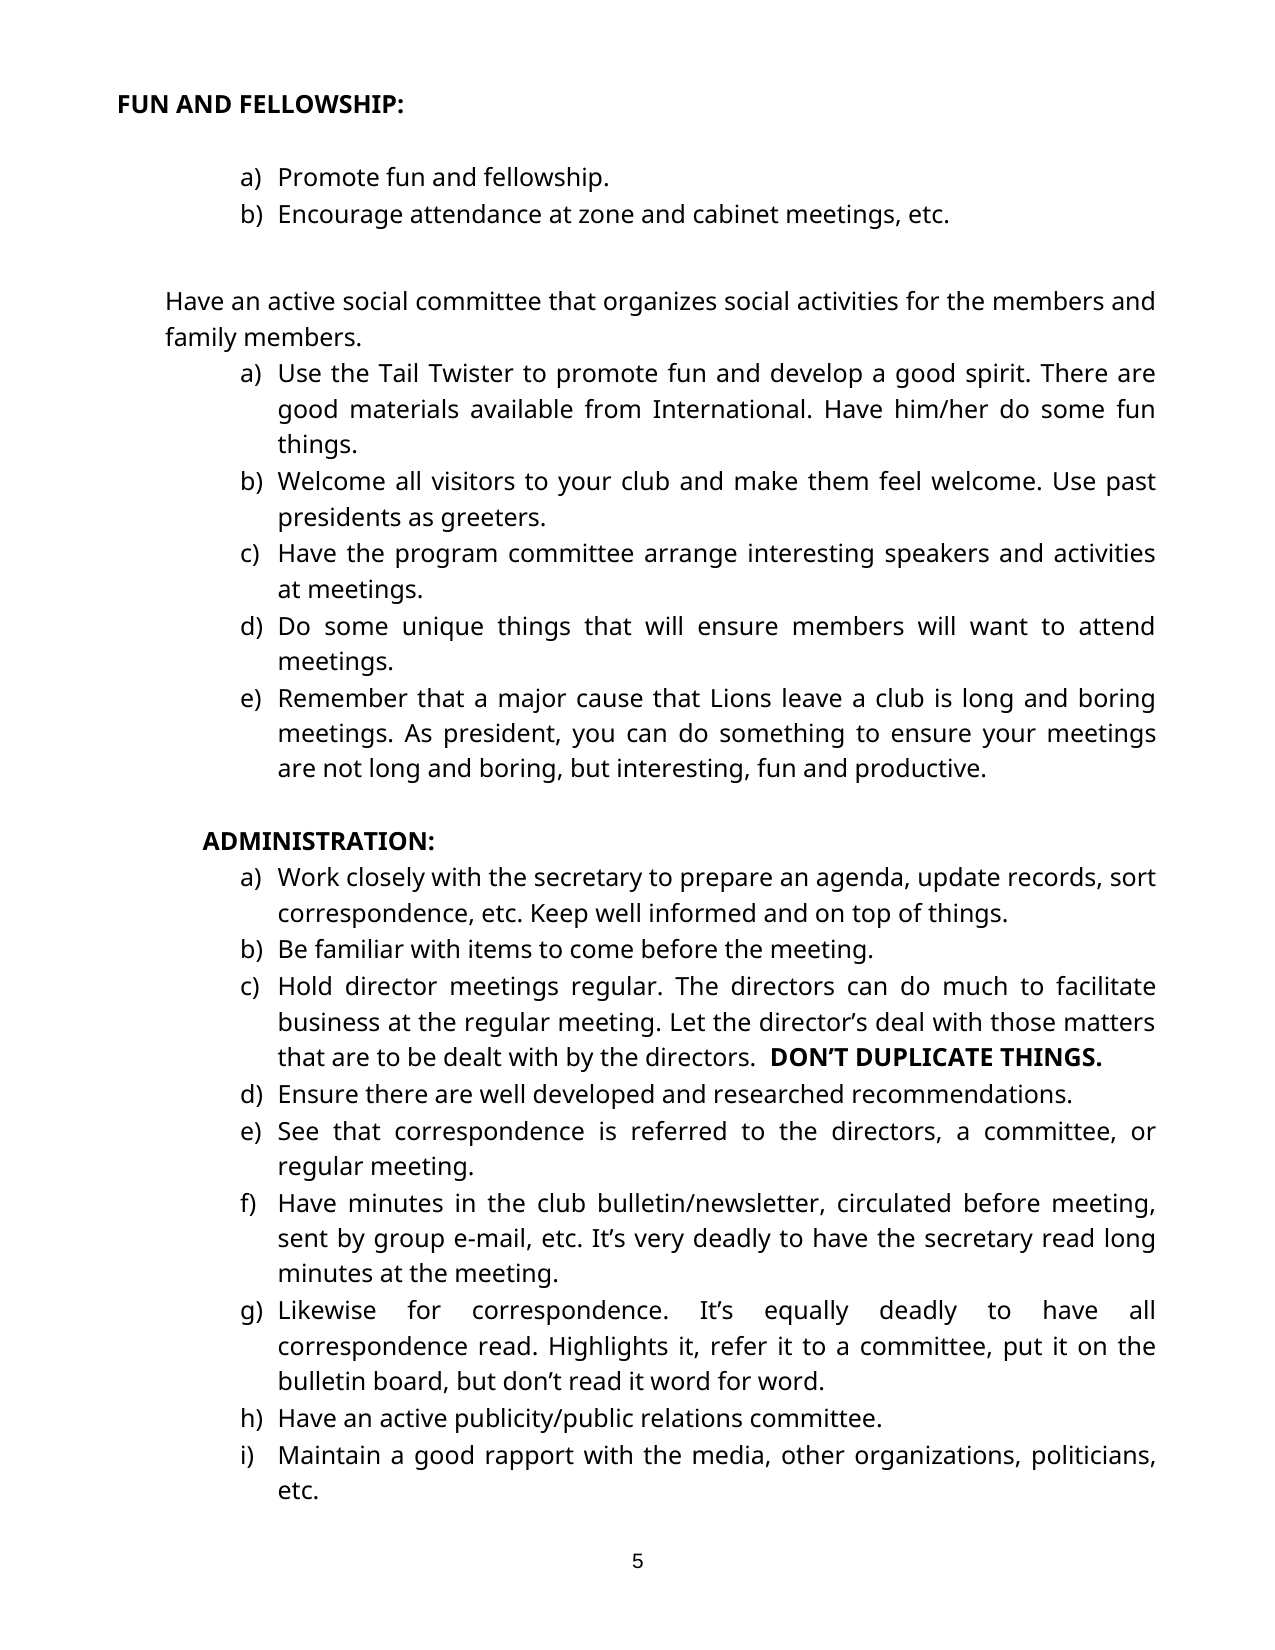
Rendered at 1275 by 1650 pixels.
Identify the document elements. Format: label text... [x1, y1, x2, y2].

list Remember that a major cause that Lions leave a club is long and boring meetings. As president, you can do something to ensure your meetings are not long and boring, but interesting, fun and productive. [240, 680, 1157, 785]
list Promote fun and fellowship. [240, 159, 1157, 193]
list Maintain a good rapport with the media, other organizations, politicians, etc. [240, 1437, 1157, 1507]
text Have an active social committee that organizes social activities for the members and family members. [165, 284, 1157, 353]
list Have an active publicity/public relations committee. [240, 1401, 1157, 1434]
list Be familiar with items to come before the meeting. [240, 932, 1157, 966]
list Use the Tail Twister to promote fun and develop a good spirit. There are good materials available from International. Have him/her do some fun things. [240, 356, 1157, 461]
list Hold director meetings regular. The directors can do much to facilitate business at the regular meeting. Let the director’s deal with those matters that are to be dealt with by the directors. DON’T DUPLICATE THINGS. [240, 969, 1157, 1074]
list Encourage attendance at zone and cabinet meetings, etc. [240, 196, 1157, 230]
list Work closely with the secretary to prepare an agenda, update records, sort correspondence, etc. Keep well informed and on top of things. [240, 860, 1157, 929]
list Welcome all visitors to your club and make them feel welcome. Use past presidents as greeters. [240, 464, 1157, 533]
list Do some unique things that will ensure members will want to attend meetings. [240, 608, 1157, 678]
text FUN AND FELLOWSHIP: [117, 87, 1157, 121]
list Have minutes in the club bulletin/newsletter, circulated before meeting, sent by group e-mail, etc. It’s very deadly to have the secretary read long minutes at the meeting. [240, 1185, 1157, 1290]
text ADMINISTRATION: [202, 824, 1157, 858]
list Have the program committee arrange interesting speakers and activities at meetings. [240, 536, 1157, 605]
list Likewise for correspondence. It’s equally deadly to have all correspondence read. Highlights it, refer it to a committee, put it on the bulletin board, but don’t read it word for word. [240, 1293, 1157, 1398]
list Ensure there are well developed and researched recommendations. [240, 1076, 1157, 1110]
list See that correspondence is referred to the directors, a committee, or regular meeting. [240, 1113, 1157, 1183]
